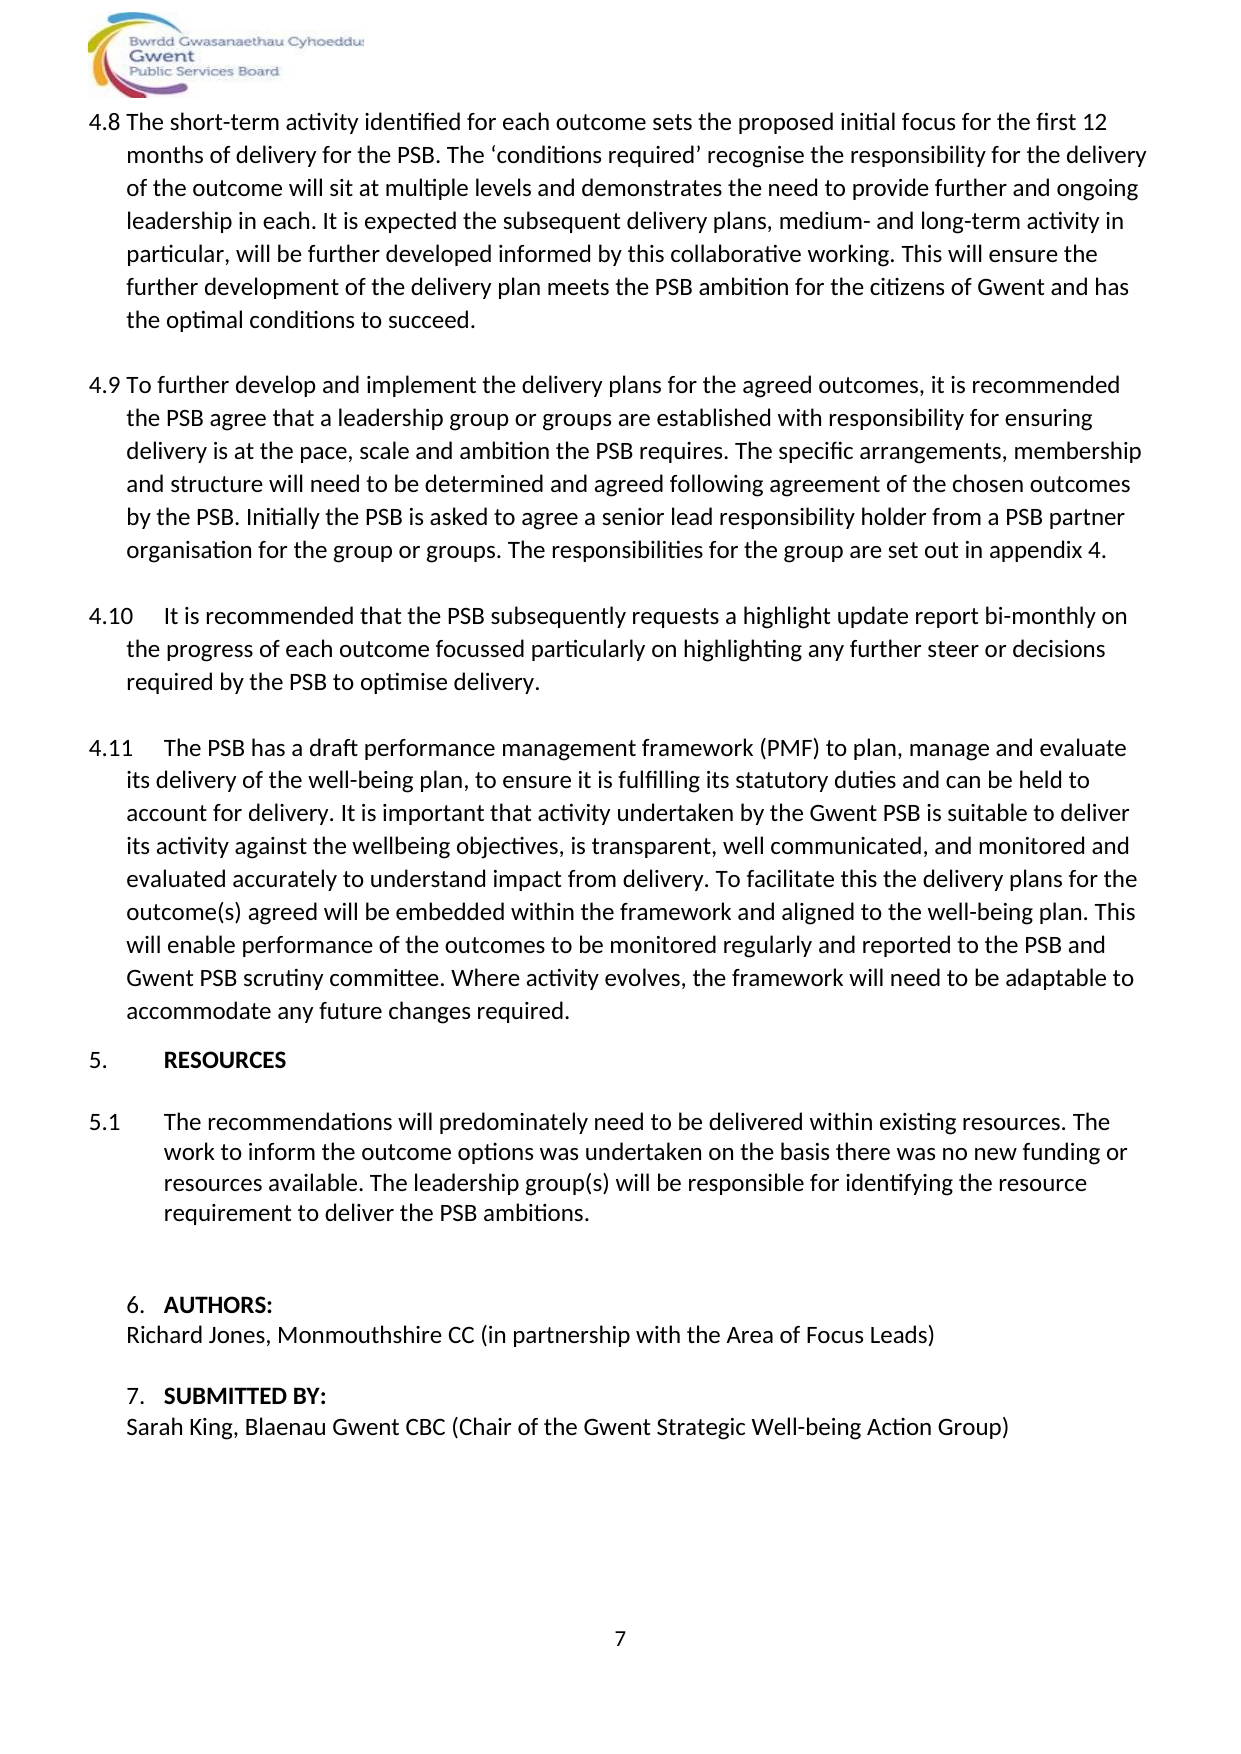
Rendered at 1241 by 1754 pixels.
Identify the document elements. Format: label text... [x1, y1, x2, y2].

list It is recommended that the PSB subsequently requests a highlight update report bi-monthly on the progress of each outcome focussed particularly on highlighting any further steer or decisions required by the PSB to optimise delivery. [89, 600, 1152, 696]
text Sarah King, Blaenau Gwent CBC (Chair of the Gwent Strategic Well-being Action Group) [126, 1411, 1152, 1441]
list The short-term activity identified for each outcome sets the proposed initial focus for the first 12 months of delivery for the PSB. The ‘conditions required’ recognise the responsibility for the delivery of the outcome will sit at multiple levels and demonstrates the need to provide further and ongoing leadership in each. It is expected the subsequent delivery plans, medium- and long-term activity in particular, will be further developed informed by this collaborative working. This will ensure the further development of the delivery plan meets the PSB ambition for the citizens of Gwent and has the optimal conditions to succeed. [89, 106, 1152, 334]
list The PSB has a draft performance management framework (PMF) to plan, manage and evaluate its delivery of the well-being plan, to ensure it is fulfilling its statutory duties and can be held to account for delivery. It is important that activity undertaken by the Gwent PSB is suitable to deliver its activity against the wellbeing objectives, is transparent, well communicated, and monitored and evaluated accurately to understand impact from delivery. To facilitate this the delivery plans for the outcome(s) agreed will be embedded within the framework and aligned to the well-being plan. This will enable performance of the outcomes to be monitored regularly and reported to the PSB and Gwent PSB scrutiny committee. Where activity evolves, the framework will need to be adaptable to accommodate any future changes required. [89, 732, 1152, 1026]
text 5.1 The recommendations will predominately need to be delivered within existing resources. The work to inform the outcome options was undertaken on the basis there was no new funding or resources available. The leadership group(s) will be responsible for identifying the resource requirement to deliver the PSB ambitions. [89, 1106, 1152, 1228]
text 5. RESOURCES [89, 1045, 1152, 1075]
list SUBMITTED BY: [126, 1380, 1152, 1411]
text Richard Jones, Monmouthshire CC (in partnership with the Area of Focus Leads) [126, 1319, 1152, 1350]
list To further develop and implement the delivery plans for the agreed outcomes, it is recommended the PSB agree that a leadership group or groups are established with responsibility for ensuring delivery is at the pace, scale and ambition the PSB requires. The specific arrangements, membership and structure will need to be determined and agreed following agreement of the chosen outcomes by the PSB. Initially the PSB is asked to agree a senior lead responsibility holder from a PSB partner organisation for the group or groups. The responsibilities for the group are set out in appendix 4. [89, 370, 1152, 565]
picture [86, 12, 363, 97]
list AUTHORS: [126, 1289, 1152, 1319]
